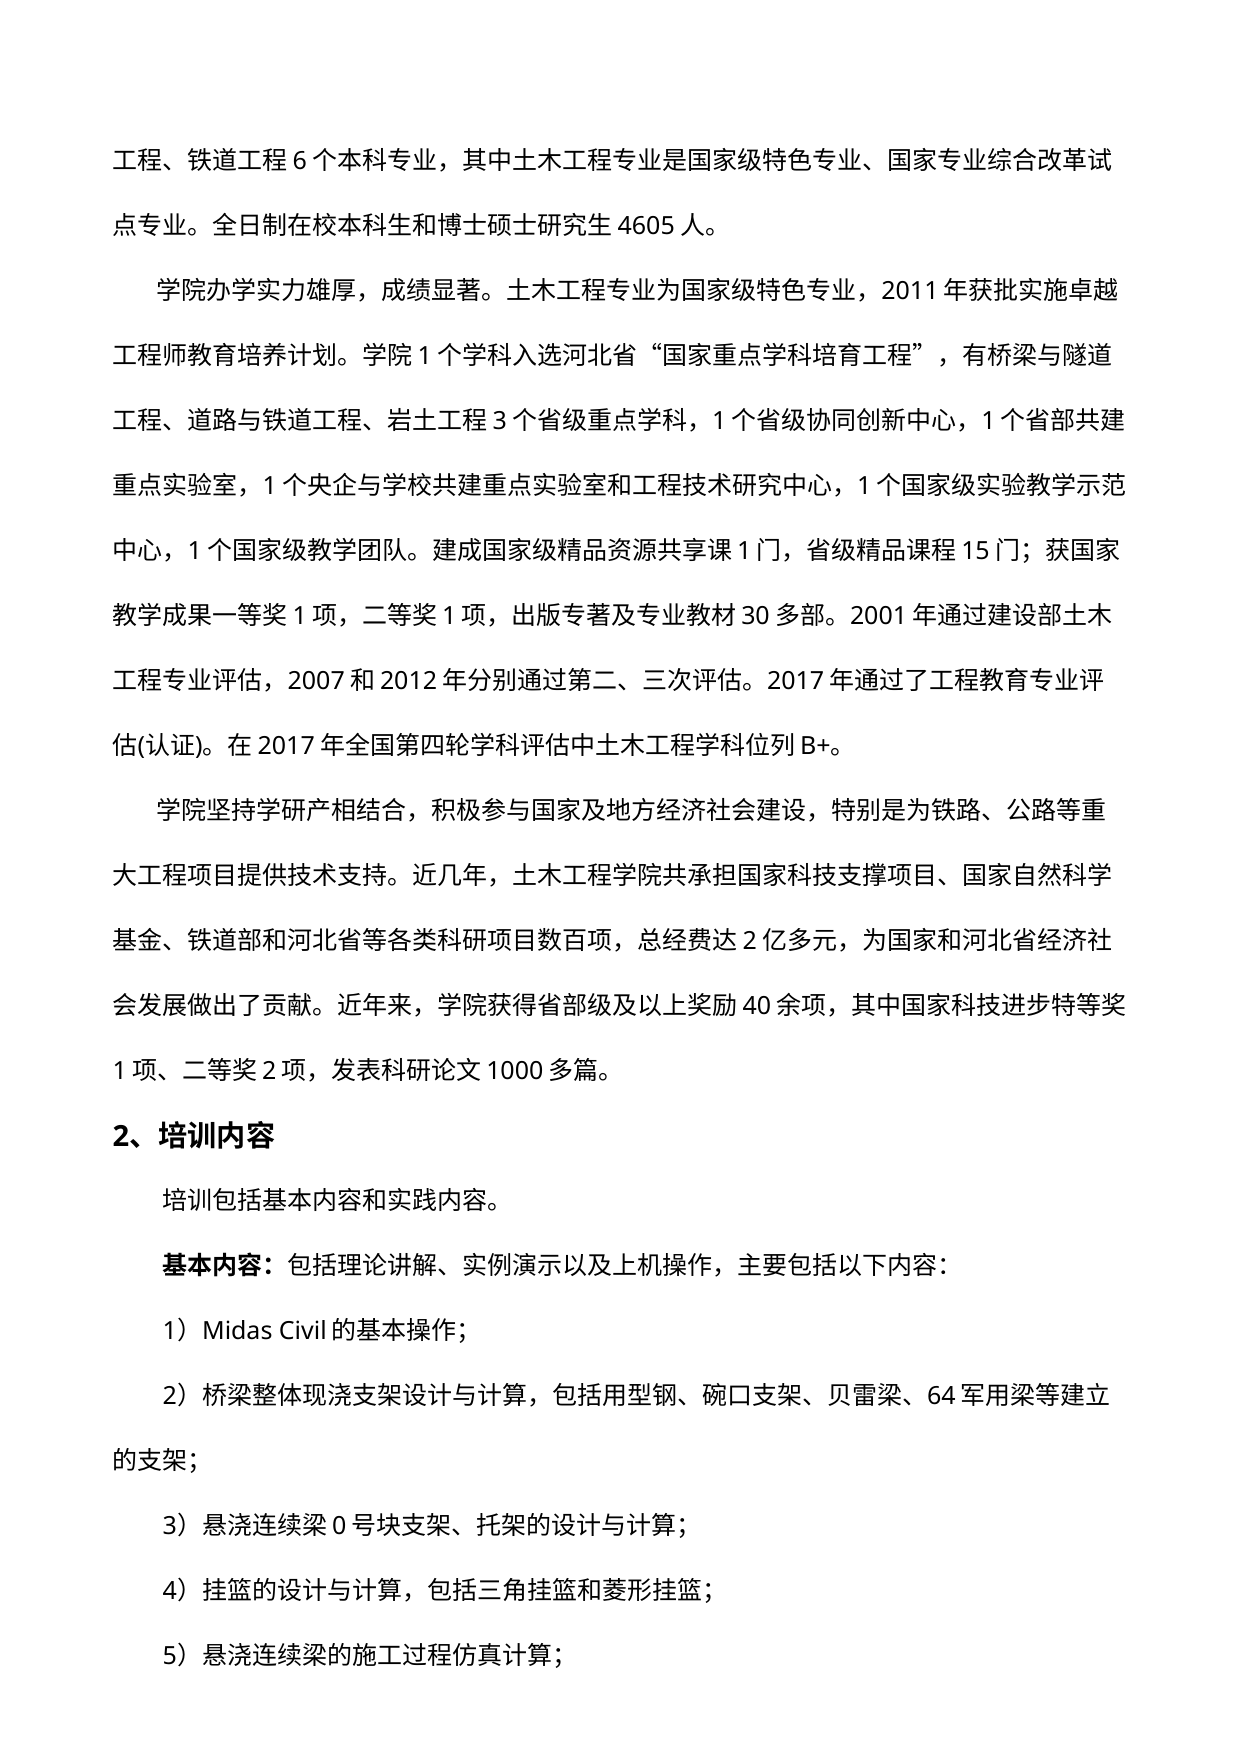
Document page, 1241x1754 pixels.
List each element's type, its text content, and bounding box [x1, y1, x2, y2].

text 3）悬浇连续梁0号块支架、托架的设计与计算； [112, 1491, 1128, 1556]
text 学院坚持学研产相结合，积极参与国家及地方经济社会建设，特别是为铁路、公路等重大工程项目提供技术支持。近几年，土木工程学院共承担国家科技支撑项目、国家自然科学基金、铁道部和河北省等各类科研项目数百项，总经费达2亿多元，为国家和河北省经济社会发展做出了贡献。近年来，学院获得省部级及以上奖励40余项，其中国家科技进步特等奖1项、二等奖2项，发表科研论文1000多篇。 [112, 776, 1128, 1101]
text 1）Midas Civil的基本操作； [112, 1296, 1128, 1361]
text 基本内容：包括理论讲解、实例演示以及上机操作，主要包括以下内容： [112, 1231, 1128, 1296]
text 培训包括基本内容和实践内容。 [112, 1166, 1128, 1231]
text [112, 126, 1128, 256]
text 2）桥梁整体现浇支架设计与计算，包括用型钢、碗口支架、贝雷梁、64军用梁等建立的支架； [112, 1361, 1128, 1491]
text 5）悬浇连续梁的施工过程仿真计算； [112, 1621, 1128, 1686]
text 4）挂篮的设计与计算，包括三角挂篮和菱形挂篮； [112, 1556, 1128, 1621]
text 2、培训内容 [112, 1101, 1128, 1166]
text 学院办学实力雄厚，成绩显著。土木工程专业为国家级特色专业，2011年获批实施卓越工程师教育培养计划。学院1个学科入选河北省“国家重点学科培育工程”，有桥梁与隧道工程、道路与铁道工程、岩土工程3个省级重点学科，1个省级协同创新中心，1个省部共建重点实验室，1个央企与学校共建重点实验室和工程技术研究中心，1个国家级实验教学示范中心，1个国家级教学团队。建成国家级精品资源共享课1门，省级精品课程15门；获国家教学成果一等奖1项，二等奖1项，出版专著及专业教材30多部。2001年通过建设部土木工程专业评估，2007和2012年分别通过第二、三次评估。2017年通过了工程教育专业评估(认证)。在2017年全国第四轮学科评估中土木工程学科位列B+。 [112, 256, 1128, 776]
